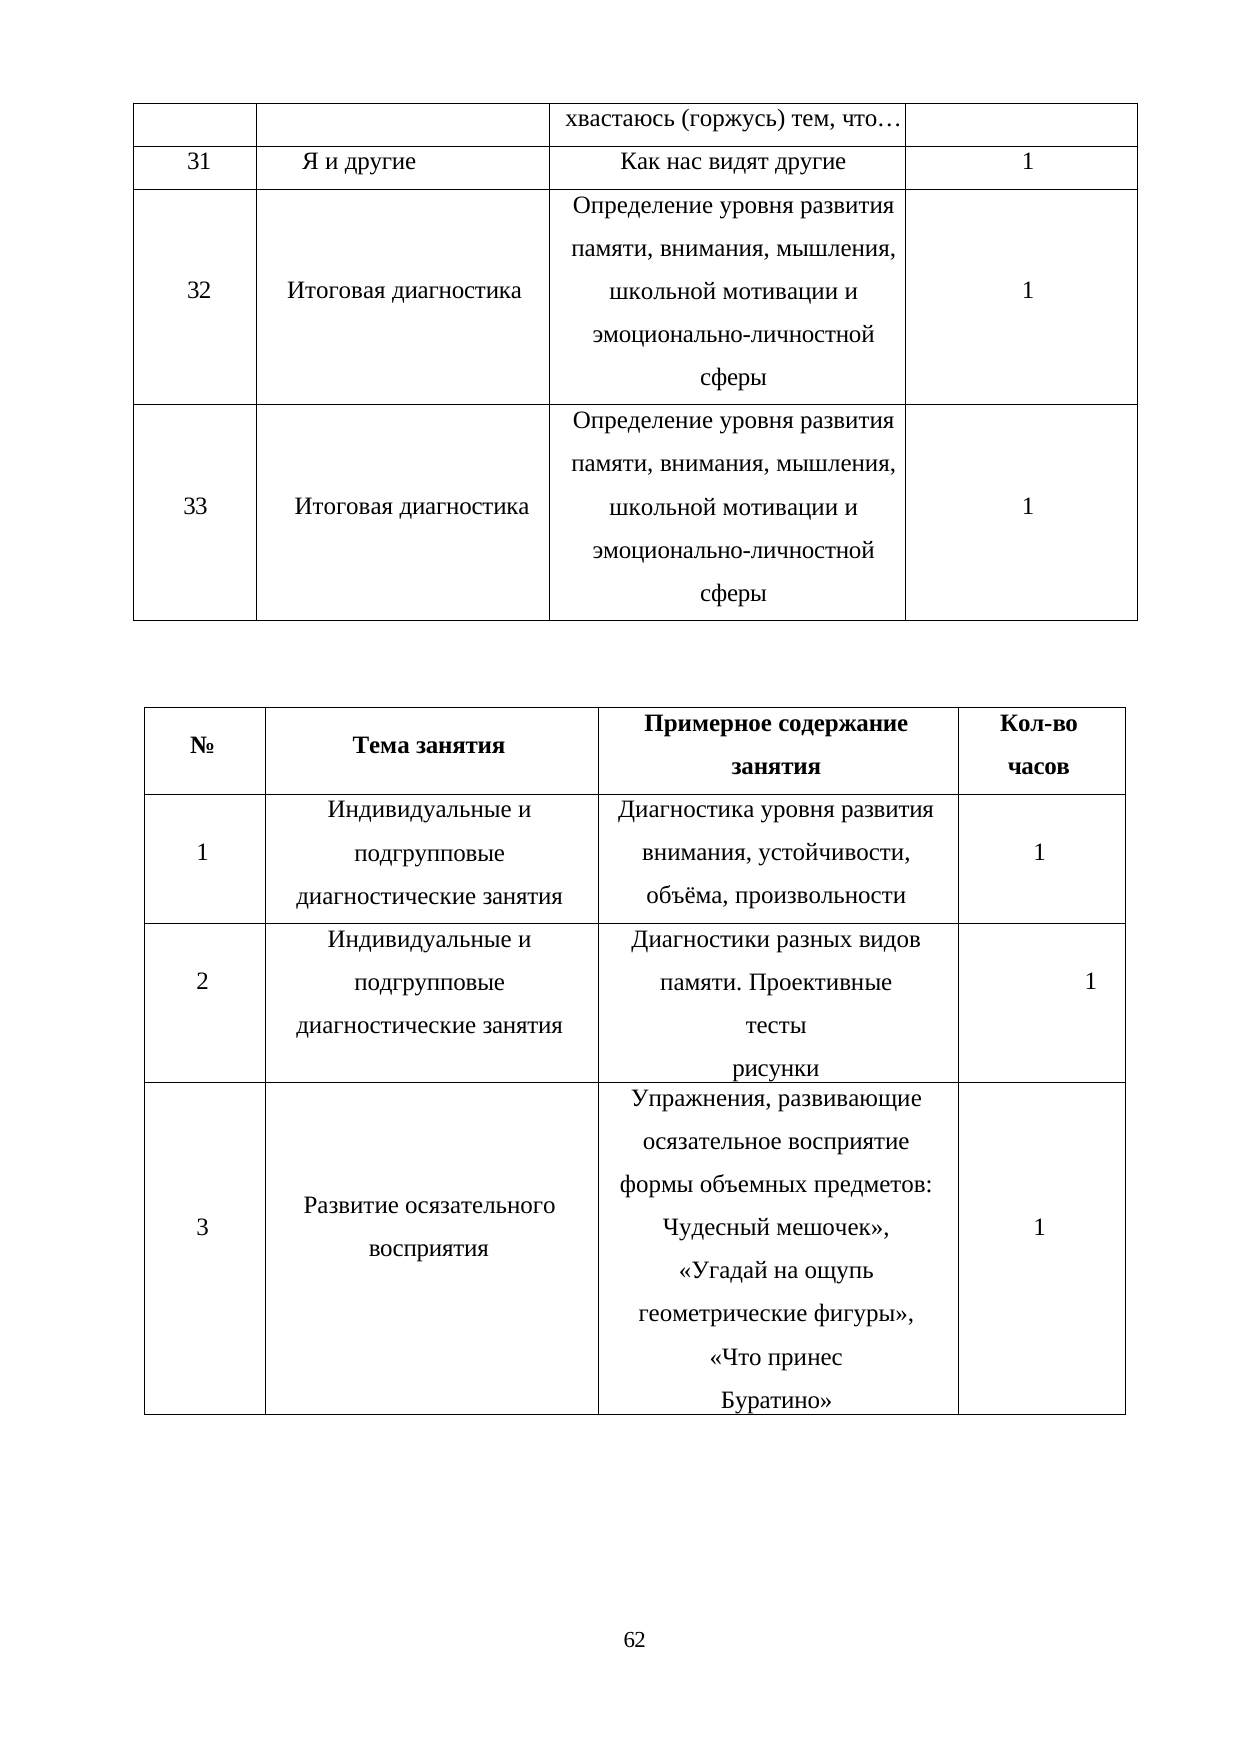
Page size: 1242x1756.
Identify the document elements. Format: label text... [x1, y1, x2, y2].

table_cell 2 [145, 924, 265, 1082]
table_cell 32 [134, 190, 256, 404]
table_cell 1 [959, 1083, 1125, 1413]
table_header Тема занятия [266, 708, 598, 793]
table_cell 1 [906, 405, 1137, 620]
table_cell Диагностика уровня развития внимания, устойчивости, объёма, произвольности [599, 795, 958, 923]
table_cell Определение уровня развития памяти, внимания, мышления, школьной мотивации и эмоционально-личностной сферы [550, 405, 905, 620]
table_header [906, 104, 1137, 146]
table_cell 3 [145, 1083, 265, 1413]
table_header № [145, 708, 265, 793]
table_cell 1 [906, 147, 1137, 189]
table_cell Определение уровня развития памяти, внимания, мышления, школьной мотивации и эмоционально-личностной сферы [550, 190, 905, 404]
table_cell Диагностики разных видов памяти. Проективные тесты рисунки [599, 924, 958, 1082]
table_cell 1 [959, 795, 1125, 923]
table_cell Итоговая диагностика [257, 405, 549, 620]
table_cell 1 [145, 795, 265, 923]
table_cell Я и другие [257, 147, 549, 189]
table_cell 1 [906, 190, 1137, 404]
table_cell Итоговая диагностика [257, 190, 549, 404]
table_header хвастаюсь (горжусь) тем, что… [550, 104, 905, 146]
table_cell Упражнения, развивающие осязательное восприятие формы объемных предметов: Чудесный мешочек», «Угадай на ощупь геометрические фигуры», «Что принес Буратино» [599, 1083, 958, 1413]
table_cell Индивидуальные и подгрупповые диагностические занятия [266, 795, 598, 923]
table_cell 33 [134, 405, 256, 620]
table_cell 1 [959, 924, 1125, 1082]
table_cell Как нас видят другие [550, 147, 905, 189]
table_header Кол-во часов [959, 708, 1125, 793]
table_header Примерное содержание занятия [599, 708, 958, 793]
table_header [257, 104, 549, 146]
table_cell Индивидуальные и подгрупповые диагностические занятия [266, 924, 598, 1082]
table_cell Развитие осязательного восприятия [266, 1083, 598, 1413]
table_header [134, 104, 256, 146]
table_cell 31 [134, 147, 256, 189]
